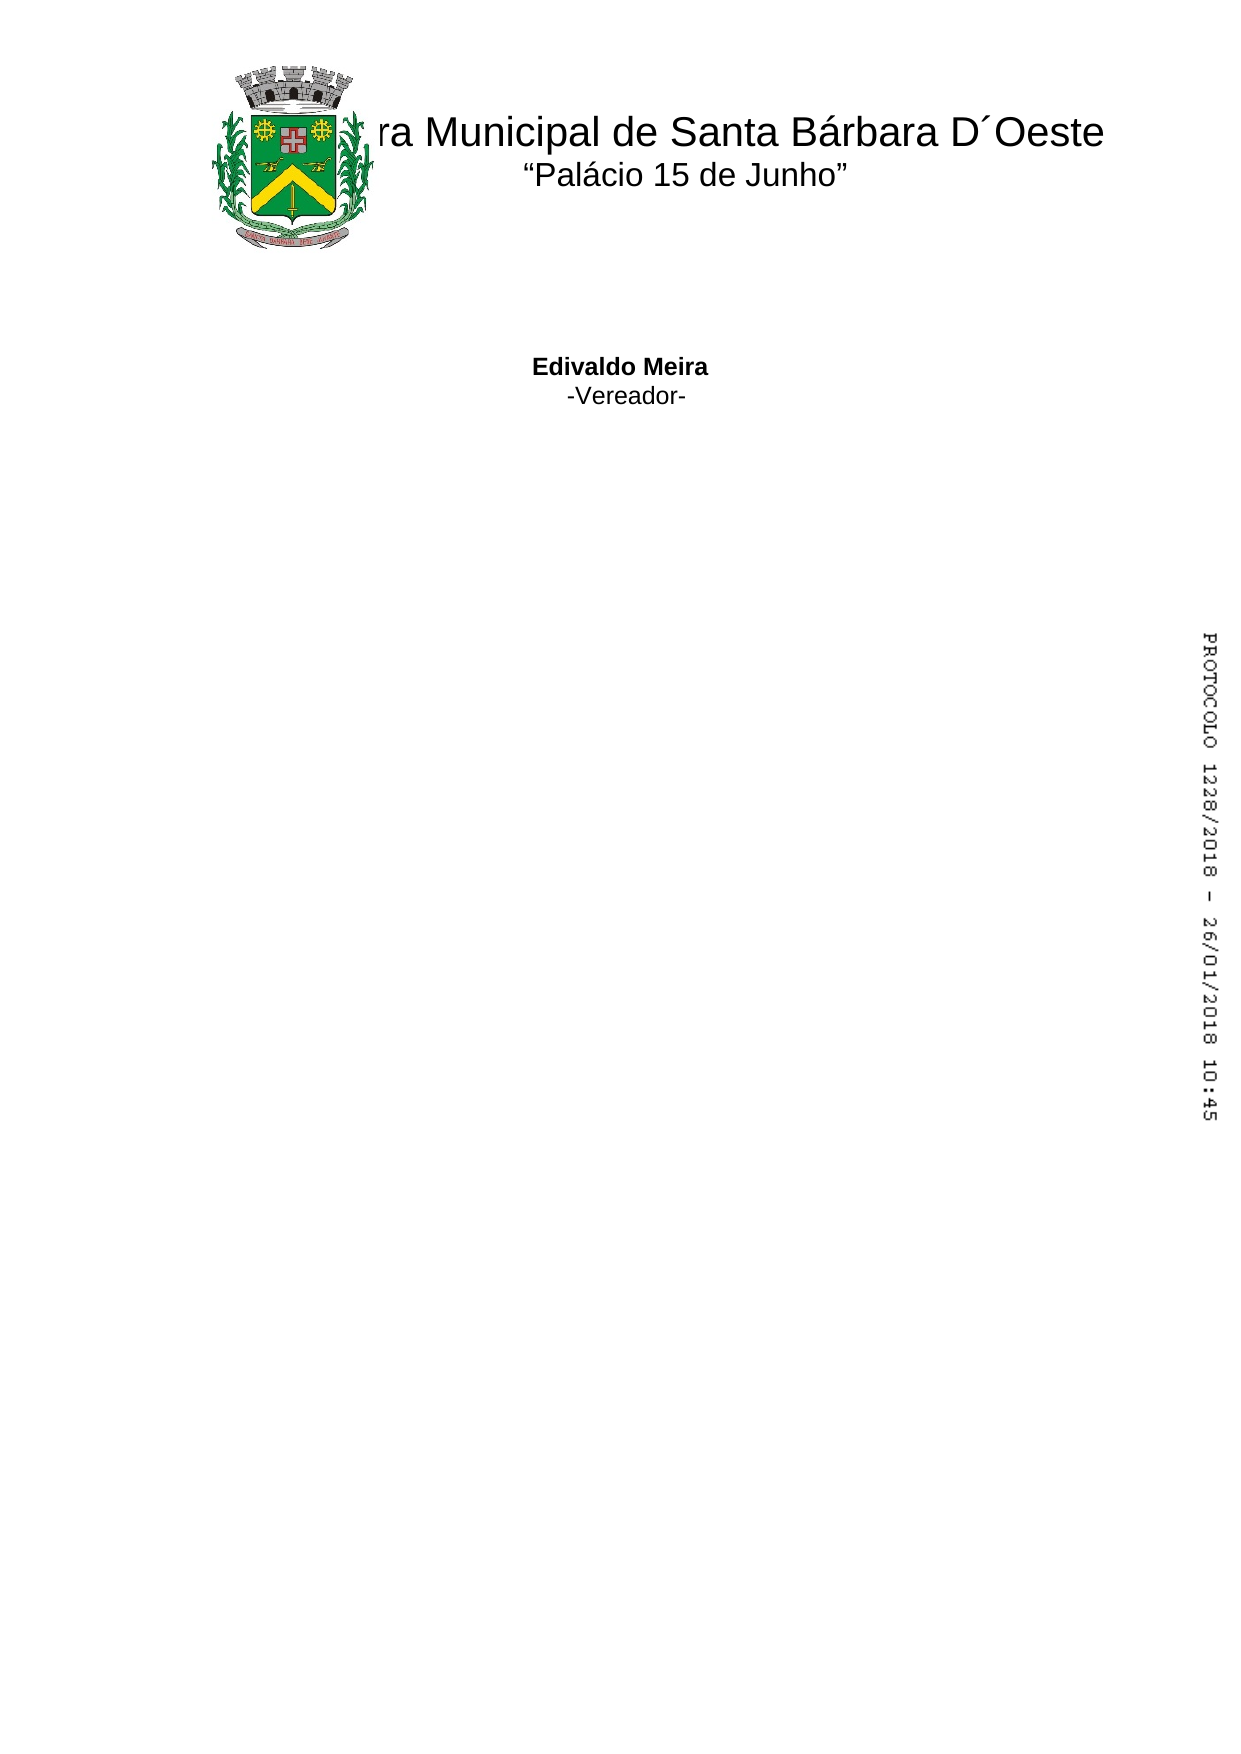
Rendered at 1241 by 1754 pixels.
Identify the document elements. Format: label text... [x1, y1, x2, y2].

picture [211, 66, 381, 256]
text -Vereador- [177, 381, 1063, 409]
text Edivaldo Meira [177, 352, 1063, 381]
picture [1177, 629, 1241, 1125]
